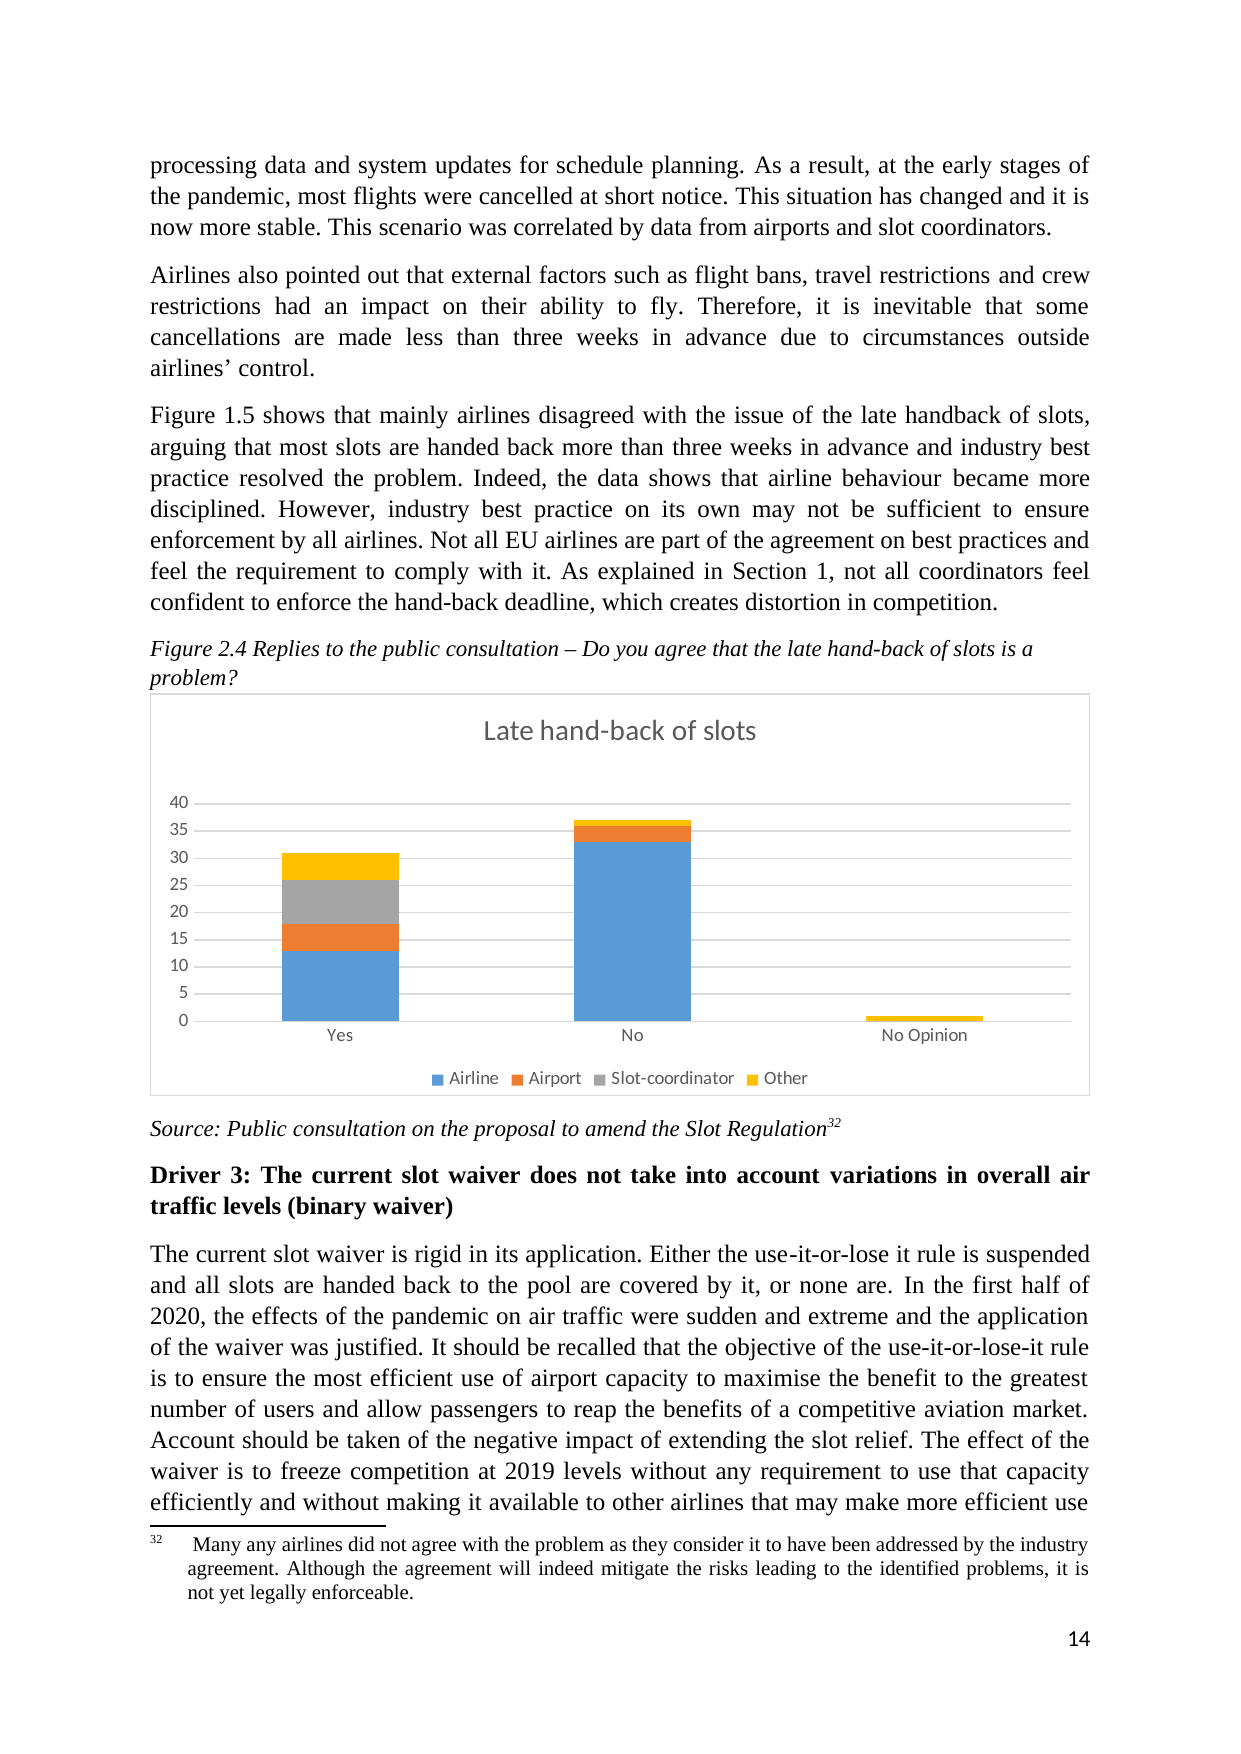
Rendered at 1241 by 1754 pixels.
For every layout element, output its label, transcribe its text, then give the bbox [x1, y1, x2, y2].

text Figure 1.5 shows that mainly airlines disagreed with the issue of the late handback of slots, arguing that most slots are handed back more than three weeks in advance and industry best practice resolved the problem. Indeed, the data shows that airline behaviour became more disciplined. However, industry best practice on its own may not be sufficient to ensure enforcement by all airlines. Not all EU airlines are part of the agreement on best practices and feel the requirement to comply with it. As explained in Section 1, not all coordinators feel confident to enforce the hand-back deadline, which creates distortion in competition. [150, 401, 1090, 616]
text Driver 3: The current slot waiver does not take into account variations in overall air traffic levels (binary waiver) [150, 1160, 1090, 1220]
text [150, 150, 1090, 241]
text Airlines also pointed out that external factors such as flight bans, travel restrictions and crew restrictions had an impact on their ability to fly. Therefore, it is inevitable that some cancellations are made less than three weeks in advance due to circumstances outside airlines’ control. [150, 260, 1090, 382]
text Source: Public consultation on the proposal to amend the Slot Regulation [150, 1115, 1090, 1142]
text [150, 1239, 1090, 1516]
text Figure 2.4 Replies to the public consultation – Do you agree that the late hand-back of slots is a problem? [150, 634, 1090, 693]
